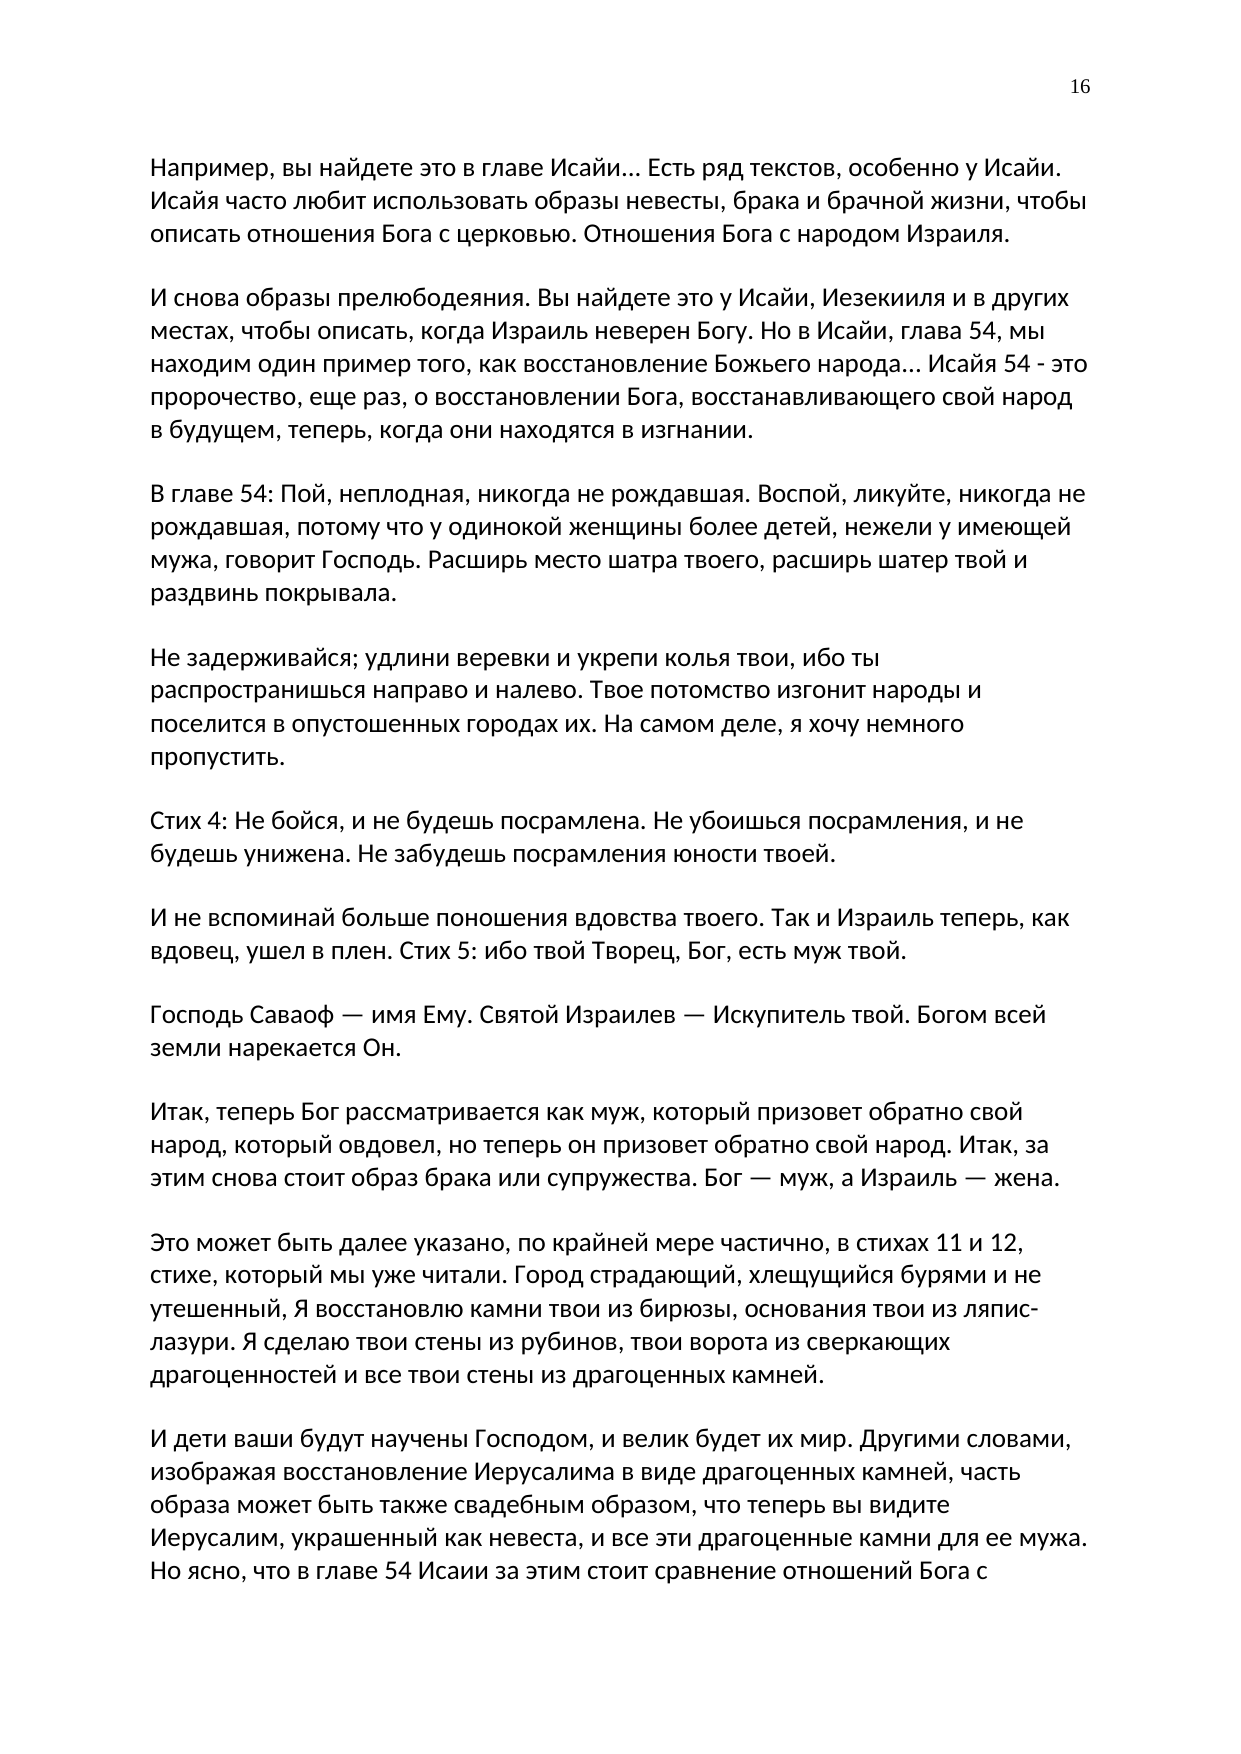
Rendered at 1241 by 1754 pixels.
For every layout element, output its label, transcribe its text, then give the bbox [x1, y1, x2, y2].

text Господь Саваоф — имя Ему. Святой Израилев — Искупитель твой. Богом всей земли нарекается Он. [150, 997, 1090, 1063]
text Это может быть далее указано, по крайней мере частично, в стихах 11 и 12, стихе, который мы уже читали. Город страдающий, хлещущийся бурями и не утешенный, Я восстановлю камни твои из бирюзы, основания твои из ляпис-лазури. Я сделаю твои стены из рубинов, твои ворота из сверкающих драгоценностей и все твои стены из драгоценных камней. [150, 1225, 1090, 1390]
text В главе 54: Пой, неплодная, никогда не рождавшая. Воспой, ликуйте, никогда не рождавшая, потому что у одинокой женщины более детей, нежели у имеющей мужа, говорит Господь. Расширь место шатра твоего, расширь шатер твой и раздвинь покрывала. [150, 476, 1090, 608]
text И не вспоминай больше поношения вдовства твоего. Так и Израиль теперь, как вдовец, ушел в плен. Стих 5: ибо твой Творец, Бог, есть муж твой. [150, 900, 1090, 966]
text Итак, теперь Бог рассматривается как муж, который призовет обратно свой народ, который овдовел, но теперь он призовет обратно свой народ. Итак, за этим снова стоит образ брака или супружества. Бог — муж, а Израиль — жена. [150, 1094, 1090, 1193]
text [150, 1421, 1090, 1586]
text Стих 4: Не бойся, и не будешь посрамлена. Не убоишься посрамления, и не будешь унижена. Не забудешь посрамления юности твоей. [150, 803, 1090, 869]
text Не задерживайся; удлини веревки и укрепи колья твои, ибо ты распространишься направо и налево. Твое потомство изгонит народы и поселится в опустошенных городах их. На самом деле, я хочу немного пропустить. [150, 640, 1090, 772]
text Например, вы найдете это в главе Исайи... Есть ряд текстов, особенно у Исайи. Исайя часто любит использовать образы невесты, брака и брачной жизни, чтобы описать отношения Бога с церковью. Отношения Бога с народом Израиля. [150, 150, 1090, 249]
text И снова образы прелюбодеяния. Вы найдете это у Исайи, Иезекииля и в других местах, чтобы описать, когда Израиль неверен Богу. Но в Исайи, глава 54, мы находим один пример того, как восстановление Божьего народа... Исайя 54 - это пророчество, еще раз, о восстановлении Бога, восстанавливающего свой народ в будущем, теперь, когда они находятся в изгнании. [150, 280, 1090, 445]
